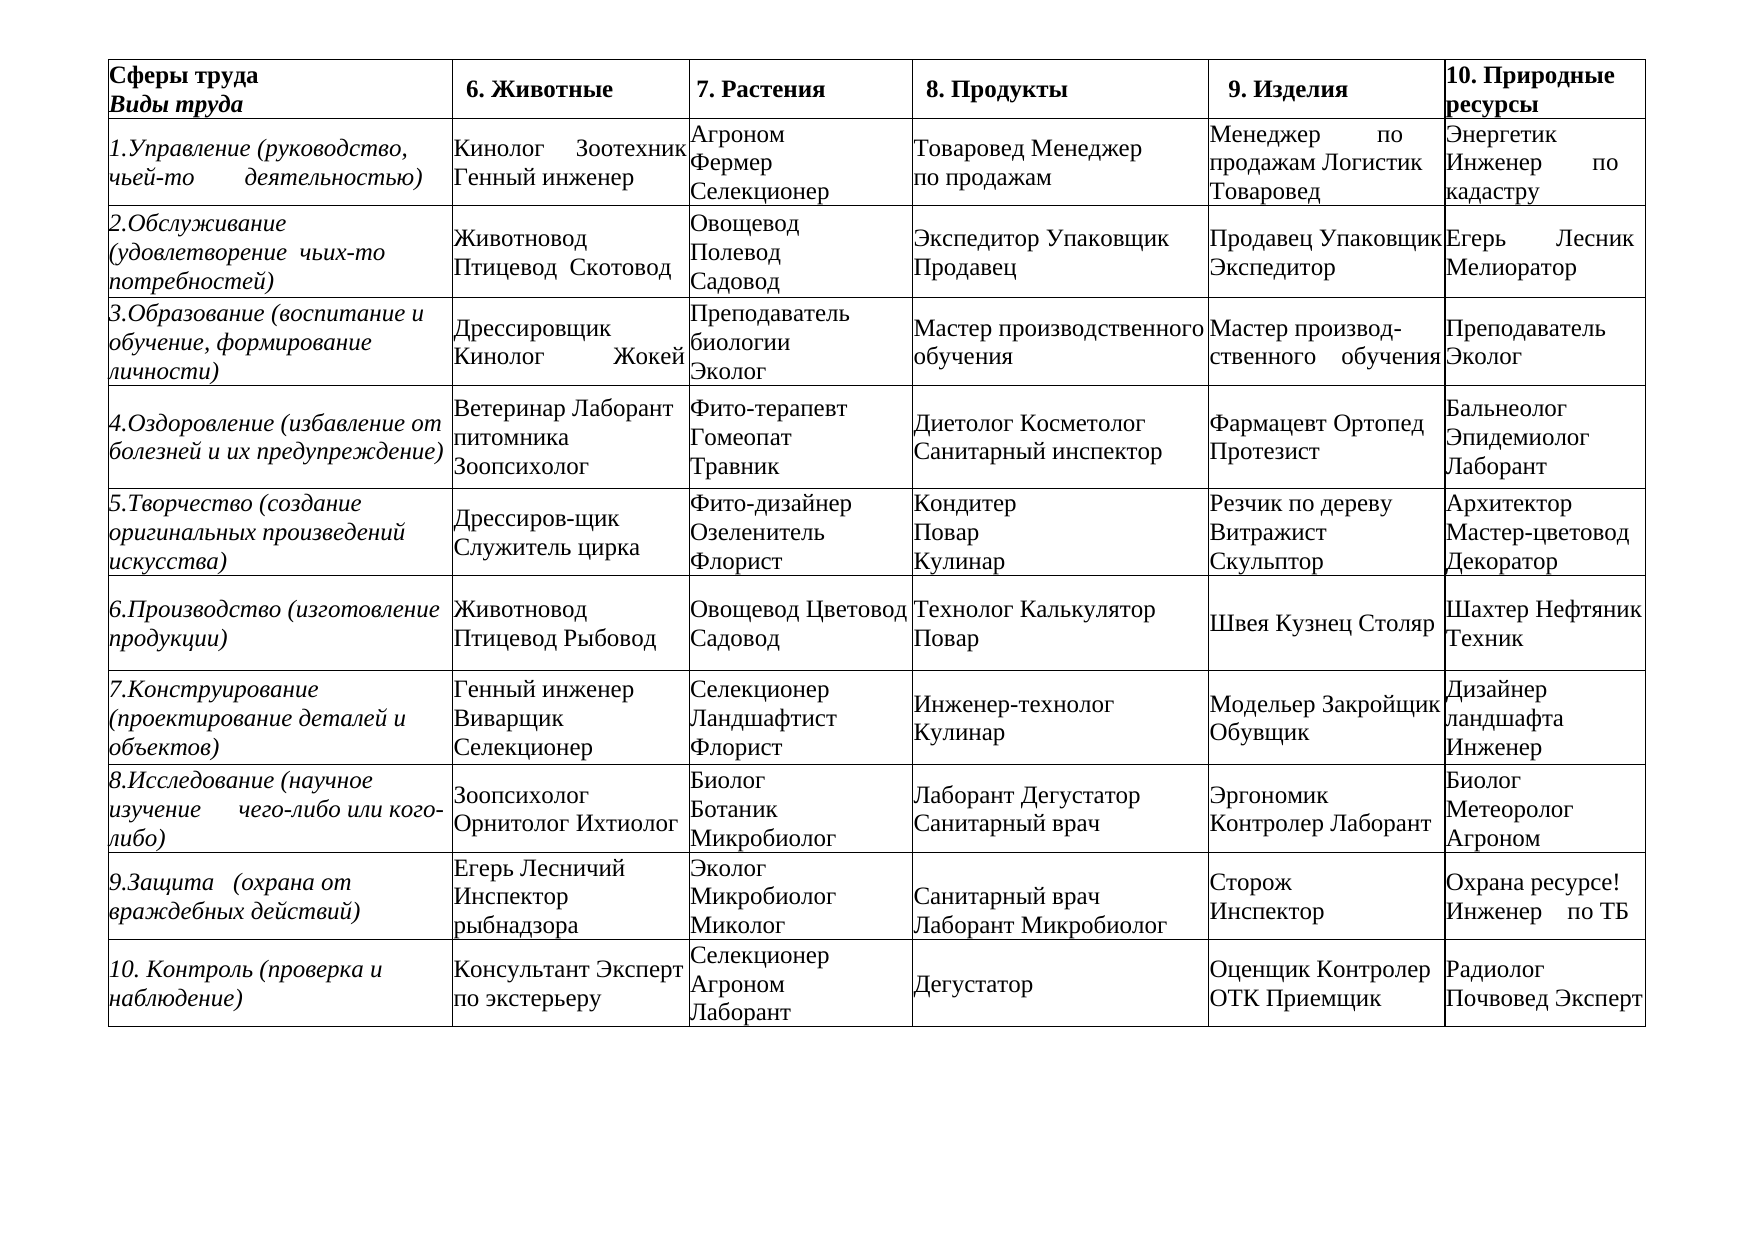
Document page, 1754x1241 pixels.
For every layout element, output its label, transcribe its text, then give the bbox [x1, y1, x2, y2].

table_cell Энергетик Инженер по кадастру [1446, 119, 1645, 205]
table_cell 10. Контроль (проверка и наблюдение) [109, 940, 452, 1026]
table_cell Дизайнер ландшафта Инженер [1446, 671, 1645, 764]
table_cell Архитектор Мастер-цветовод Декоратор [1446, 489, 1645, 575]
table_cell 4.Оздоровление (избавление от болезней и их предупреждение) [109, 386, 452, 487]
table_cell 5.Творчество (создание оригинальных произведений искусства) [109, 489, 452, 575]
table_header 6. Животные [453, 60, 689, 118]
table_cell 9.Защита (охрана от враждебных действий) [109, 853, 452, 939]
table_cell Продавец Упаковщик Экспедитор [1209, 206, 1444, 297]
table_cell Эколог Микробиолог Миколог [690, 853, 912, 939]
table_cell Технолог Калькулятор Повар [913, 576, 1208, 669]
table_cell Резчик по дереву Витражист Скульптор [1209, 489, 1444, 575]
table_cell 7.Конструирование (проектирование деталей и объектов) [109, 671, 452, 764]
table_cell Сторож Инспектор [1209, 853, 1444, 939]
table_cell Радиолог Почвовед Эксперт [1446, 940, 1645, 1026]
table_header 7. Растения [690, 60, 912, 118]
table_cell 1.Управление (руководство, чьей-то деятельностью) [109, 119, 452, 205]
table_cell Генный инженер Виварщик Селекционер [453, 671, 689, 764]
table_cell Фито-дизайнер Озеленитель Флорист [690, 489, 912, 575]
table_cell Консультант Эксперт по экстерьеру [453, 940, 689, 1026]
table_cell Преподаватель Эколог [1446, 298, 1645, 384]
table_cell 2.Обслуживание (удовлетворение чьих-то потребностей) [109, 206, 452, 297]
table_cell Дегустатор [913, 940, 1208, 1026]
table_cell Мастер производственного обучения [1209, 298, 1444, 384]
table_header 9. Изделия [1209, 60, 1444, 118]
table_cell Егерь Лесничий Инспектор рыбнадзора [453, 853, 689, 939]
table_cell Селекционер Агроном Лаборант [690, 940, 912, 1026]
table_cell Овощевод Цветовод Садовод [690, 576, 912, 669]
table_cell Диетолог Косметолог Санитарный инспектор [913, 386, 1208, 487]
table_cell Биолог Метеоролог Агроном [1446, 765, 1645, 852]
table_header 10. Природные ресурсы [1446, 60, 1645, 118]
table_cell Кондитер Повар Кулинар [913, 489, 1208, 575]
table_cell Дрессиров-щик Служитель цирка [453, 489, 689, 575]
table_header Сферы труда Виды труда [109, 60, 452, 118]
table_cell Ветеринар Лаборант питомника Зоопсихолог [453, 386, 689, 487]
table_cell Менеджер по продажам Логистик Товаровед [1209, 119, 1444, 205]
table_cell Эргономик Контролер Лаборант [1209, 765, 1444, 852]
table_cell Преподаватель биологии Эколог [690, 298, 912, 384]
table_cell 6.Производство (изготовление продукции) [109, 576, 452, 669]
table_cell Лаборант Дегустатор Санитарный врач [913, 765, 1208, 852]
table_cell Животновод Птицевод Скотовод [453, 206, 689, 297]
table_cell Шахтер Нефтяник Техник [1446, 576, 1645, 669]
table_cell Мастер производственного обучения [913, 298, 1208, 384]
table_cell Биолог Ботаник Микробиолог [690, 765, 912, 852]
table_cell Инженер-технолог Кулинар [913, 671, 1208, 764]
table_cell Экспедитор Упаковщик Продавец [913, 206, 1208, 297]
table_cell Селекционер Ландшафтист Флорист [690, 671, 912, 764]
table_cell Кинолог Зоотехник Генный инженер [453, 119, 689, 205]
table_cell Овощевод Полевод Садовод [690, 206, 912, 297]
table_cell Животновод Птицевод Рыбовод [453, 576, 689, 669]
table_cell Бальнеолог Эпидемиолог Лаборант [1446, 386, 1645, 487]
table_header 8. Продукты [913, 60, 1208, 118]
table_cell 3.Образование (воспитание и обучение, формирование личности) [109, 298, 452, 384]
table_cell Оценщик Контролер ОТК Приемщик [1209, 940, 1444, 1026]
table_cell Дрессировщик Кинолог Жокей [453, 298, 689, 384]
table_cell Модельер Закройщик Обувщик [1209, 671, 1444, 764]
table_cell Зоопсихолог Орнитолог Ихтиолог [453, 765, 689, 852]
table_cell Агроном Фермер Селекционер [690, 119, 912, 205]
table_cell Фито-терапевт Гомеопат Травник [690, 386, 912, 487]
table_cell Фармацевт Ортопед Протезист [1209, 386, 1444, 487]
table_cell Егерь Лесник Мелиоратор [1446, 206, 1645, 297]
table_cell Санитарный врач Лаборант Микробиолог [913, 853, 1208, 939]
table_cell Товаровед Менеджер по продажам [913, 119, 1208, 205]
table_cell 8.Исследование (научное изучение чего-либо или кого-либо) [109, 765, 452, 852]
table_cell Швея Кузнец Столяр [1209, 576, 1444, 669]
table_cell Охрана ресурсе! Инженер по ТБ [1446, 853, 1645, 939]
